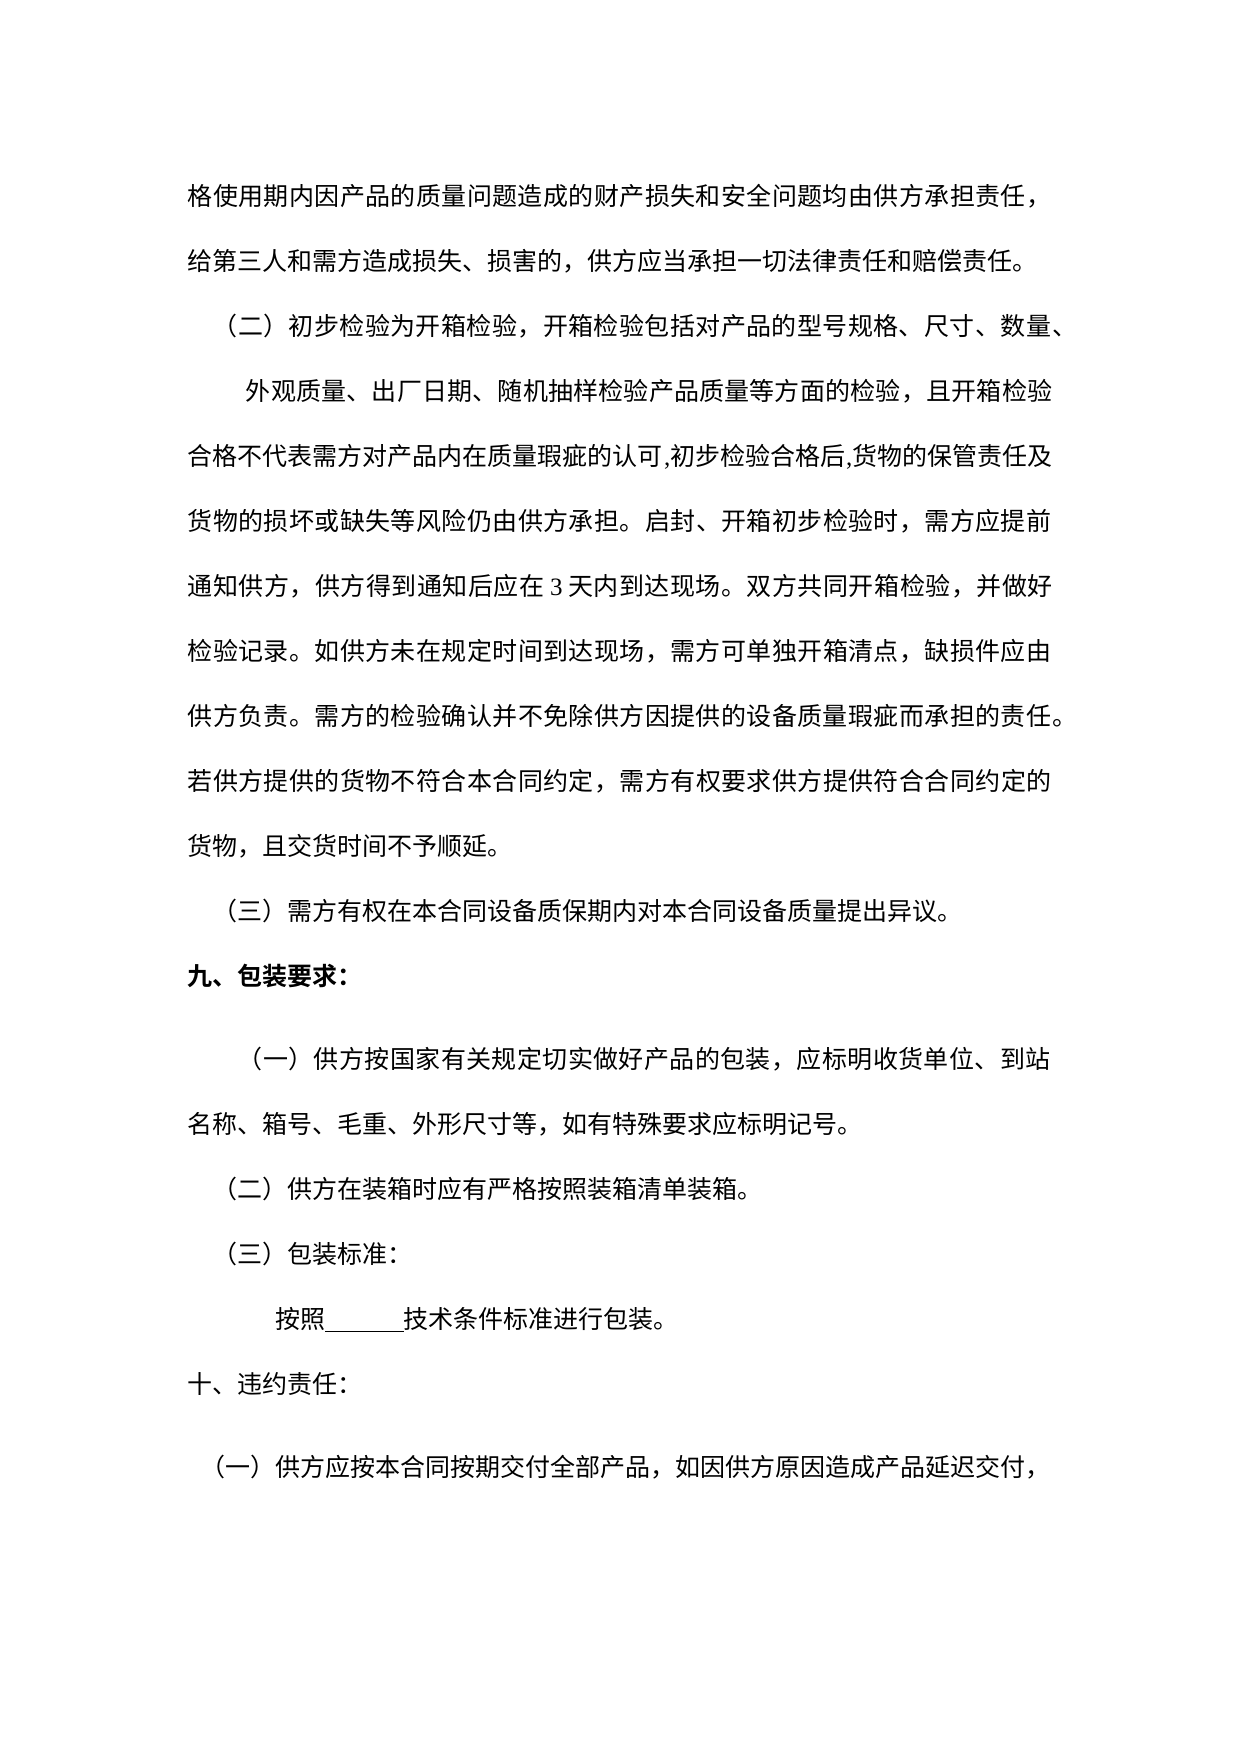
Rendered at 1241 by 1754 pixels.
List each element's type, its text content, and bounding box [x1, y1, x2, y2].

text （一）供方按国家有关规定切实做好产品的包装，应标明收货单位、到站名称、箱号、毛重、外形尺寸等，如有特殊要求应标明记号。 [187, 1025, 1053, 1155]
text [187, 162, 1053, 292]
text （二）供方在装箱时应有严格按照装箱清单装箱。 [187, 1155, 1053, 1220]
text （二）初步检验为开箱检验，开箱检验包括对产品的型号规格、尺寸、数量、 外观质量、出厂日期、随机抽样检验产品质量等方面的检验，且开箱检验合格不代表需方对产品内在质量瑕疵的认可,初步检验合格后,货物的保管责任及货物的损坏或缺失等风险仍由供方承担。启封、开箱初步检验时，需方应提前通知供方，供方得到通知后应在3天内到达现场。双方共同开箱检验，并做好检验记录。如供方未在规定时间到达现场，需方可单独开箱清点，缺损件应由供方负责。需方的检验确认并不免除供方因提供的设备质量瑕疵而承担的责任。若供方提供的货物不符合本合同约定，需方有权要求供方提供符合合同约定的货物，且交货时间不予顺延。 [187, 292, 1053, 877]
text （三）需方有权在本合同设备质保期内对本合同设备质量提出异议。 [187, 877, 1053, 942]
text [187, 1433, 1053, 1498]
text 按照 技术条件标准进行包装。 [187, 1285, 1053, 1350]
text （三）包装标准： [187, 1220, 1053, 1285]
text 九、包装要求： [187, 942, 1053, 1007]
text 十、违约责任： [187, 1350, 1053, 1415]
